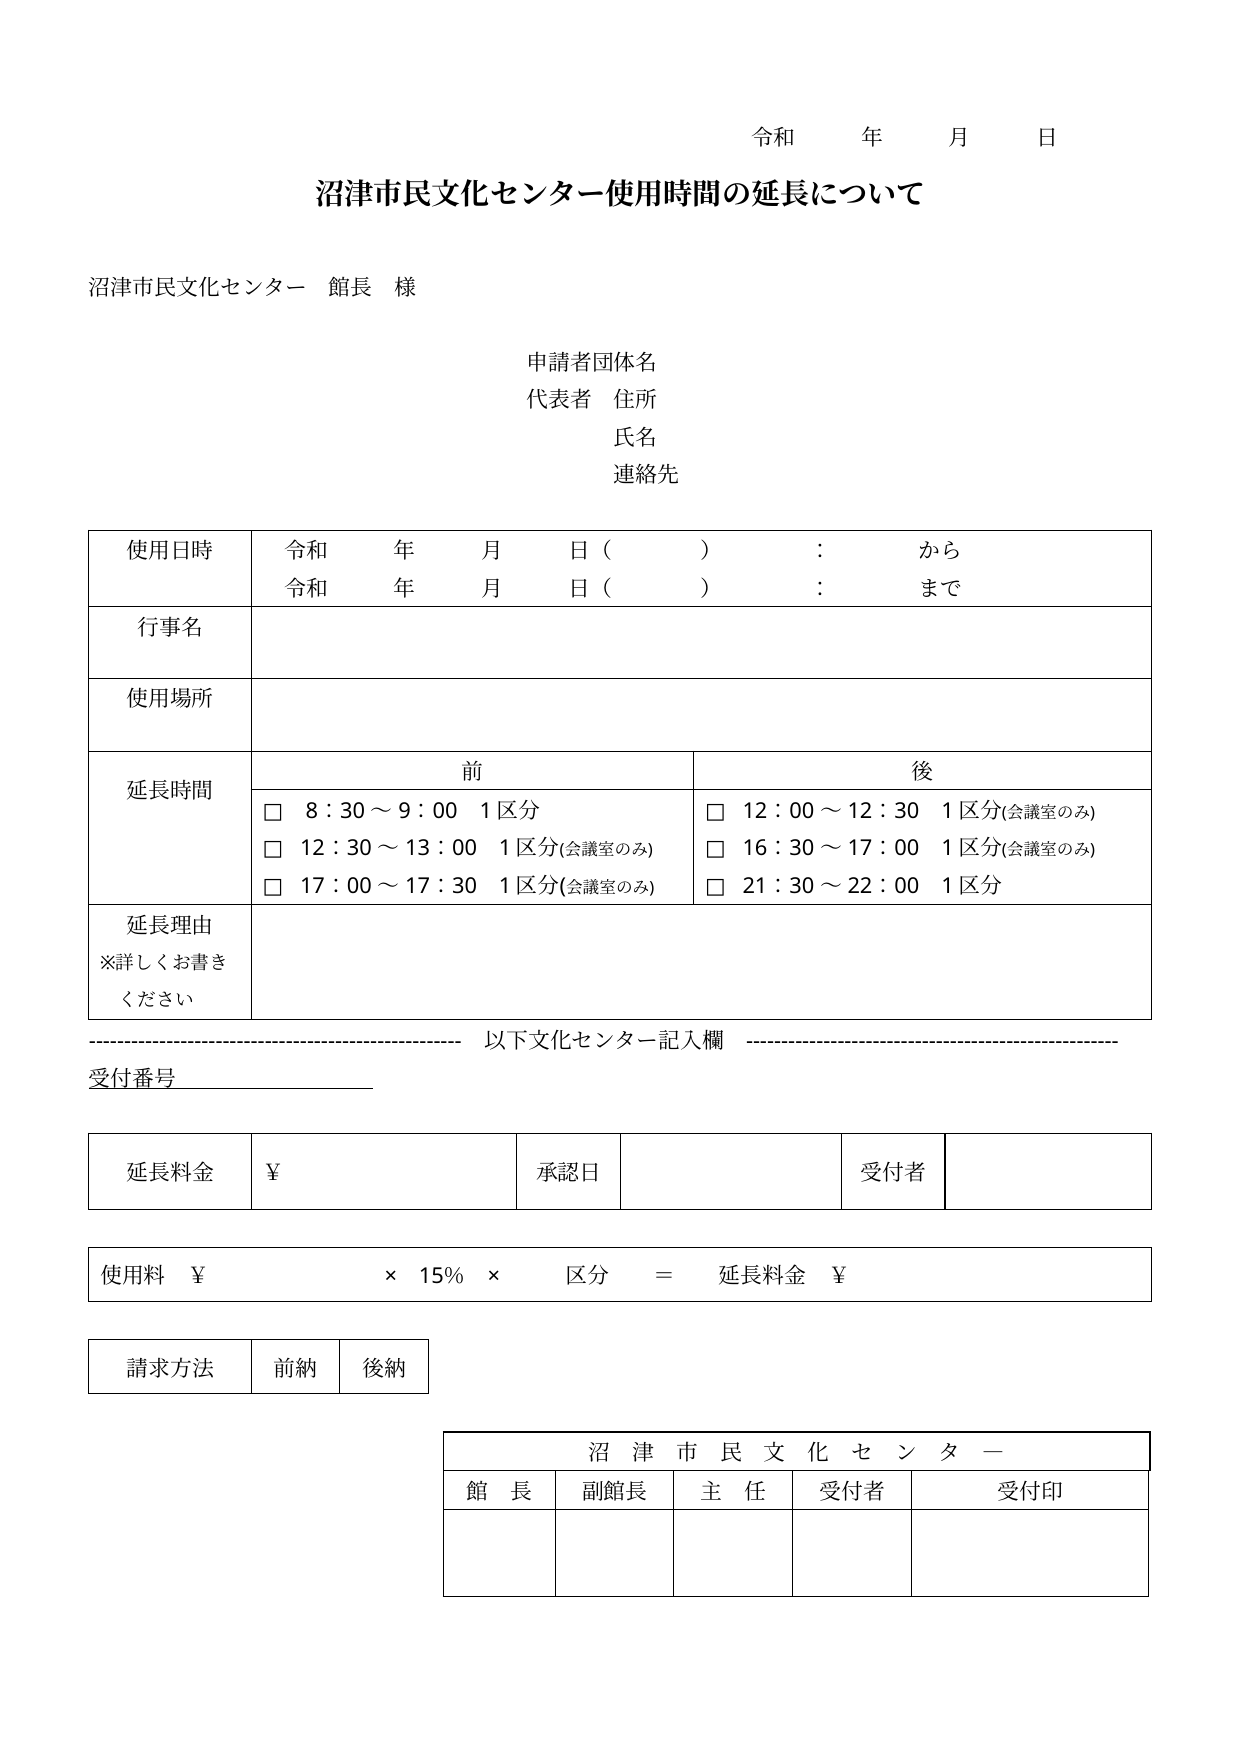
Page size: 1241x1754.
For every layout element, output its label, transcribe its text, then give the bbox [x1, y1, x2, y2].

table_cell 館 長 [444, 1471, 555, 1508]
table_header 前納 [252, 1340, 339, 1393]
table_header 令和 年 月 日（ ） ： から 令和 年 月 日（ ） ： まで [252, 531, 1151, 606]
table_header 使用日時 [89, 531, 251, 606]
table_cell 副館長 [556, 1471, 673, 1508]
text 連絡先 [89, 454, 1152, 492]
text 沼津市民文化センター使用時間の延長について [89, 154, 1152, 229]
table_cell 使用場所 [89, 679, 251, 751]
table_cell 前 [252, 752, 693, 789]
table_header 使用料 ￥ × 15％ × 区分 ＝ 延長料金 ￥ [89, 1248, 1151, 1301]
text 受付番号 [89, 1058, 1152, 1095]
table_header 承認日 [517, 1134, 620, 1209]
table_cell [252, 679, 1151, 751]
table_cell [793, 1510, 911, 1596]
table_cell 受付者 [793, 1471, 911, 1508]
table_header [946, 1134, 1151, 1209]
text 沼津市民文化センター 館長 様 [89, 267, 1152, 304]
table_header ￥ [252, 1134, 516, 1209]
table_cell 12：00 ～ 12：30 1区分(会議室のみ) 16：30 ～ 17：00 1区分(会議室のみ) 21：30 ～ 22：00 1区分 [694, 790, 1151, 904]
table_header 請求方法 [89, 1340, 251, 1393]
table_header 受付者 [842, 1134, 944, 1209]
table_cell 受付印 [912, 1471, 1148, 1508]
text ----------------------------------------------------- 以下文化センター記入欄 ----------------------------------------------------- [89, 1020, 1152, 1058]
text 令和 年 月 日 [89, 117, 1064, 154]
table_header 後納 [340, 1340, 428, 1393]
table_header 沼 津 市 民 文 化 セ ン タ ― [444, 1433, 1149, 1470]
text 代表者 住所 [89, 379, 1152, 417]
table_cell [556, 1510, 673, 1596]
table_cell [252, 607, 1151, 678]
table_cell 延長時間 [89, 752, 251, 904]
table_cell [252, 905, 1151, 1019]
table_header [621, 1134, 841, 1209]
text 氏名 [89, 417, 1152, 454]
table_cell 行事名 [89, 607, 251, 678]
table_cell 後 [694, 752, 1151, 789]
table_cell [674, 1510, 792, 1596]
table_cell [912, 1510, 1148, 1596]
table_cell 延長理由 ※詳しくお書き ください [89, 905, 251, 1019]
text 申請者団体名 [89, 342, 1152, 379]
table_cell 主 任 [674, 1471, 792, 1508]
table_cell 8：30 ～ 9：00 1区分 12：30 ～ 13：00 1区分(会議室のみ) 17：00 ～ 17：30 1区分(会議室のみ) [252, 790, 693, 904]
table_header 延長料金 [89, 1134, 251, 1209]
table_cell [444, 1510, 555, 1596]
